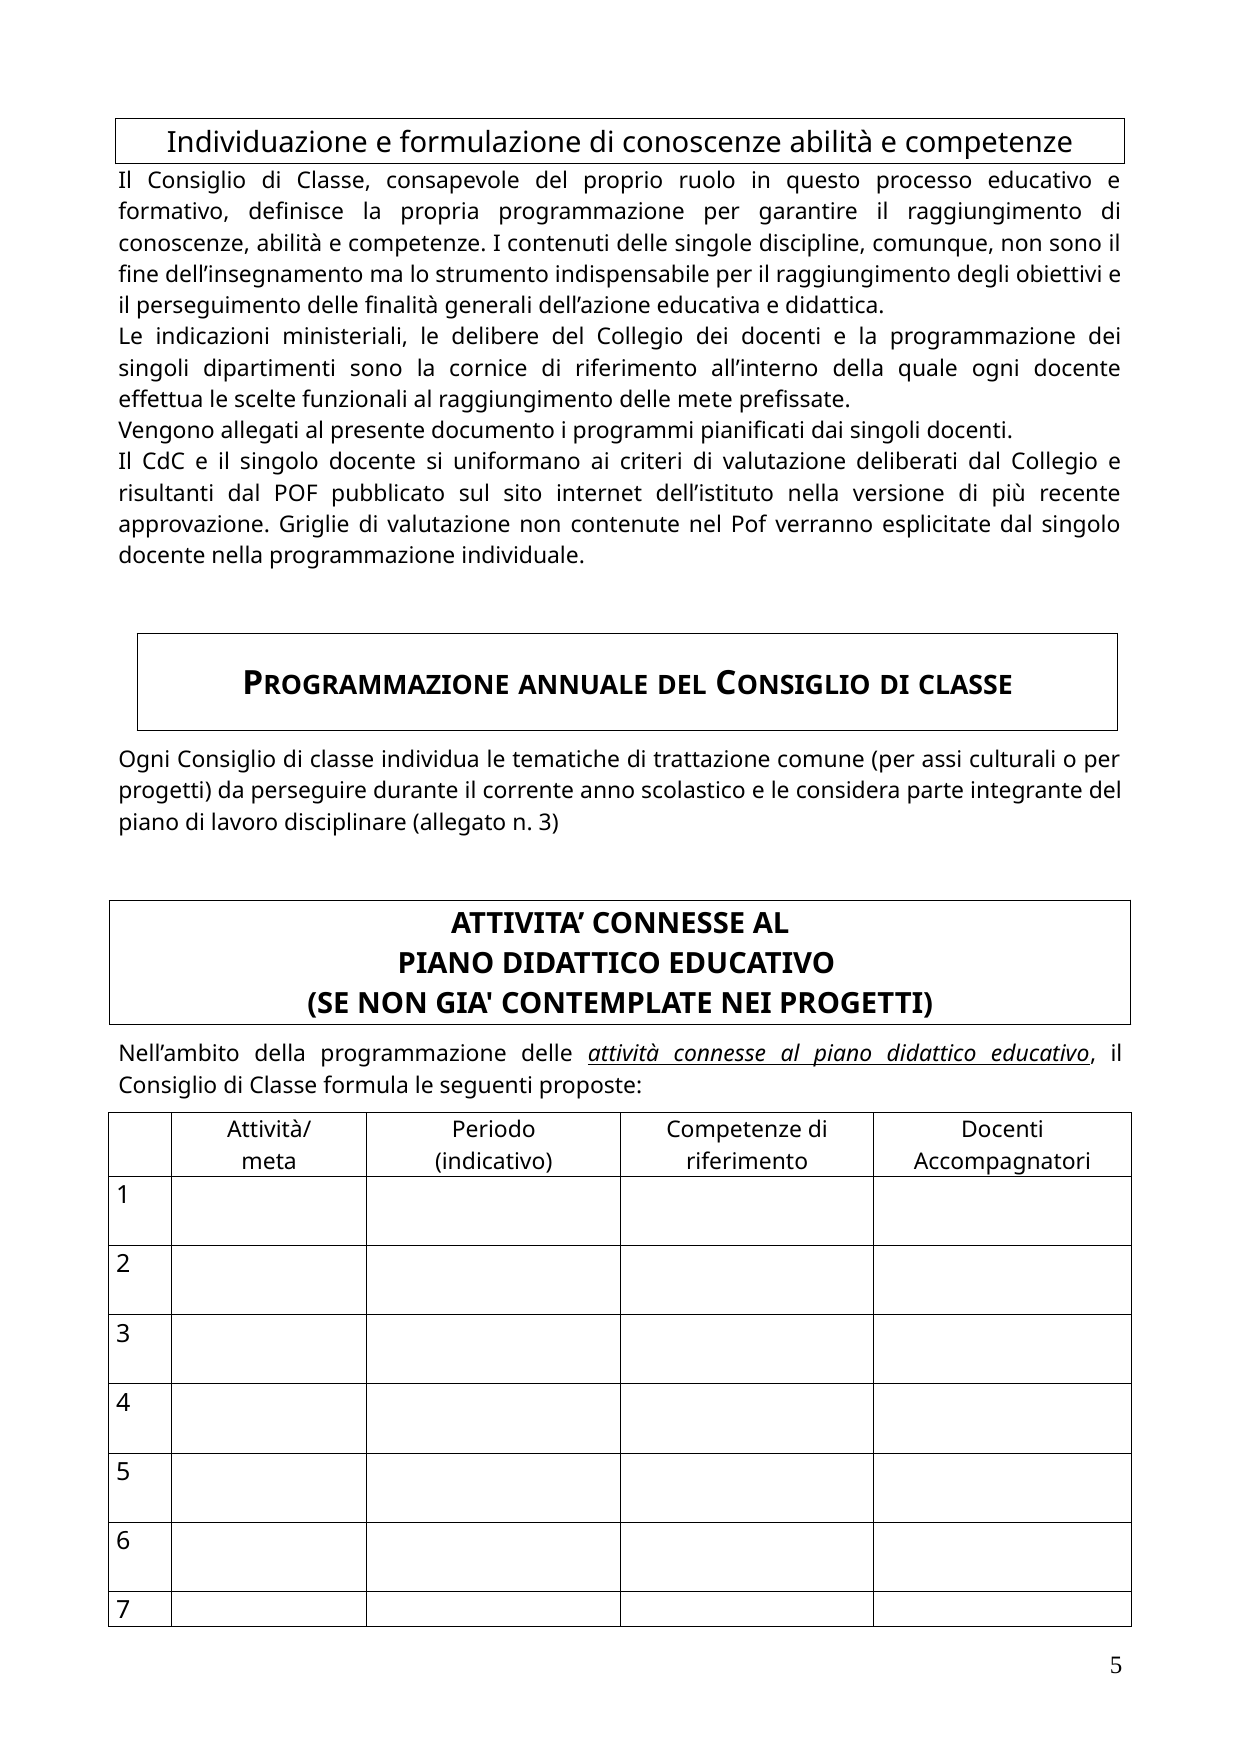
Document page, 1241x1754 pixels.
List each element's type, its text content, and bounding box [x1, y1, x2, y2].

table_header Attività/ meta [172, 1113, 366, 1176]
text Il CdC e il singolo docente si uniformano ai criteri di valutazione deliberati dal Collegio e risultanti dal POF pubblicato sul sito internet dell’istituto nella versione di più recente approvazione. Griglie di valutazione non contenute nel Pof verranno esplicitate dal singolo docente nella programmazione individuale. [118, 445, 1122, 570]
table_cell [621, 1523, 873, 1591]
table_cell 2 [109, 1246, 171, 1314]
text Nell’ambito della programmazione delle attività connesse al piano didattico educativo, il Consiglio di Classe formula le seguenti proposte: [118, 1037, 1122, 1100]
table_cell 7 [109, 1592, 171, 1626]
table_cell [874, 1246, 1131, 1314]
table_cell [874, 1177, 1131, 1245]
table_cell [172, 1592, 366, 1626]
table_cell [172, 1523, 366, 1591]
table_cell [367, 1315, 620, 1383]
table_cell [367, 1177, 620, 1245]
table_cell 1 [109, 1177, 171, 1245]
table_cell [621, 1177, 873, 1245]
text ATTIVITA’ CONNESSE AL PIANO DIDATTICO EDUCATIVO (SE NON GIA' CONTEMPLATE NEI PROGETTI) [110, 901, 1130, 1024]
table_cell [621, 1592, 873, 1626]
table_cell [172, 1454, 366, 1522]
table_cell [367, 1592, 620, 1626]
table_cell [367, 1384, 620, 1452]
table_header Competenze di riferimento [621, 1113, 873, 1176]
table_cell [874, 1384, 1131, 1452]
table_header Periodo (indicativo) [367, 1113, 620, 1176]
table_cell 6 [109, 1523, 171, 1591]
text Le indicazioni ministeriali, le delibere del Collegio dei docenti e la programmazione dei singoli dipartimenti sono la cornice di riferimento all’interno della quale ogni docente effettua le scelte funzionali al raggiungimento delle mete prefissate. [118, 320, 1122, 414]
table_header Docenti Accompagnatori [874, 1113, 1131, 1176]
table_cell 4 [109, 1384, 171, 1452]
table_cell [874, 1454, 1131, 1522]
text Vengono allegati al presente documento i programmi pianificati dai singoli docenti. [118, 414, 1122, 445]
table_cell [172, 1246, 366, 1314]
table_cell [172, 1384, 366, 1452]
table_cell [874, 1523, 1131, 1591]
table_cell [874, 1592, 1131, 1626]
table_cell [621, 1454, 873, 1522]
table_cell 3 [109, 1315, 171, 1383]
subtitle Individuazione e formulazione di conoscenze abilità e competenze [116, 119, 1124, 163]
text Ogni Consiglio di classe individua le tematiche di trattazione comune (per assi culturali o per progetti) da perseguire durante il corrente anno scolastico e le considera parte integrante del piano di lavoro disciplinare (allegato n. 3) [118, 743, 1122, 837]
table_cell 5 [109, 1454, 171, 1522]
table_cell [172, 1315, 366, 1383]
table_cell [621, 1384, 873, 1452]
table_cell [367, 1454, 620, 1522]
table_cell [172, 1177, 366, 1245]
table_cell [367, 1246, 620, 1314]
table_header Programmazione annuale del Consiglio di classe [138, 634, 1117, 730]
text Il Consiglio di Classe, consapevole del proprio ruolo in questo processo educativo e formativo, definisce la propria programmazione per garantire il raggiungimento di conoscenze, abilità e competenze. I contenuti delle singole discipline, comunque, non sono il fine dell’insegnamento ma lo strumento indispensabile per il raggiungimento degli obiettivi e il perseguimento delle finalità generali dell’azione educativa e didattica. [118, 164, 1122, 320]
table_cell [621, 1315, 873, 1383]
table_cell [367, 1523, 620, 1591]
table_cell [621, 1246, 873, 1314]
table_cell [874, 1315, 1131, 1383]
table_header [109, 1113, 171, 1176]
